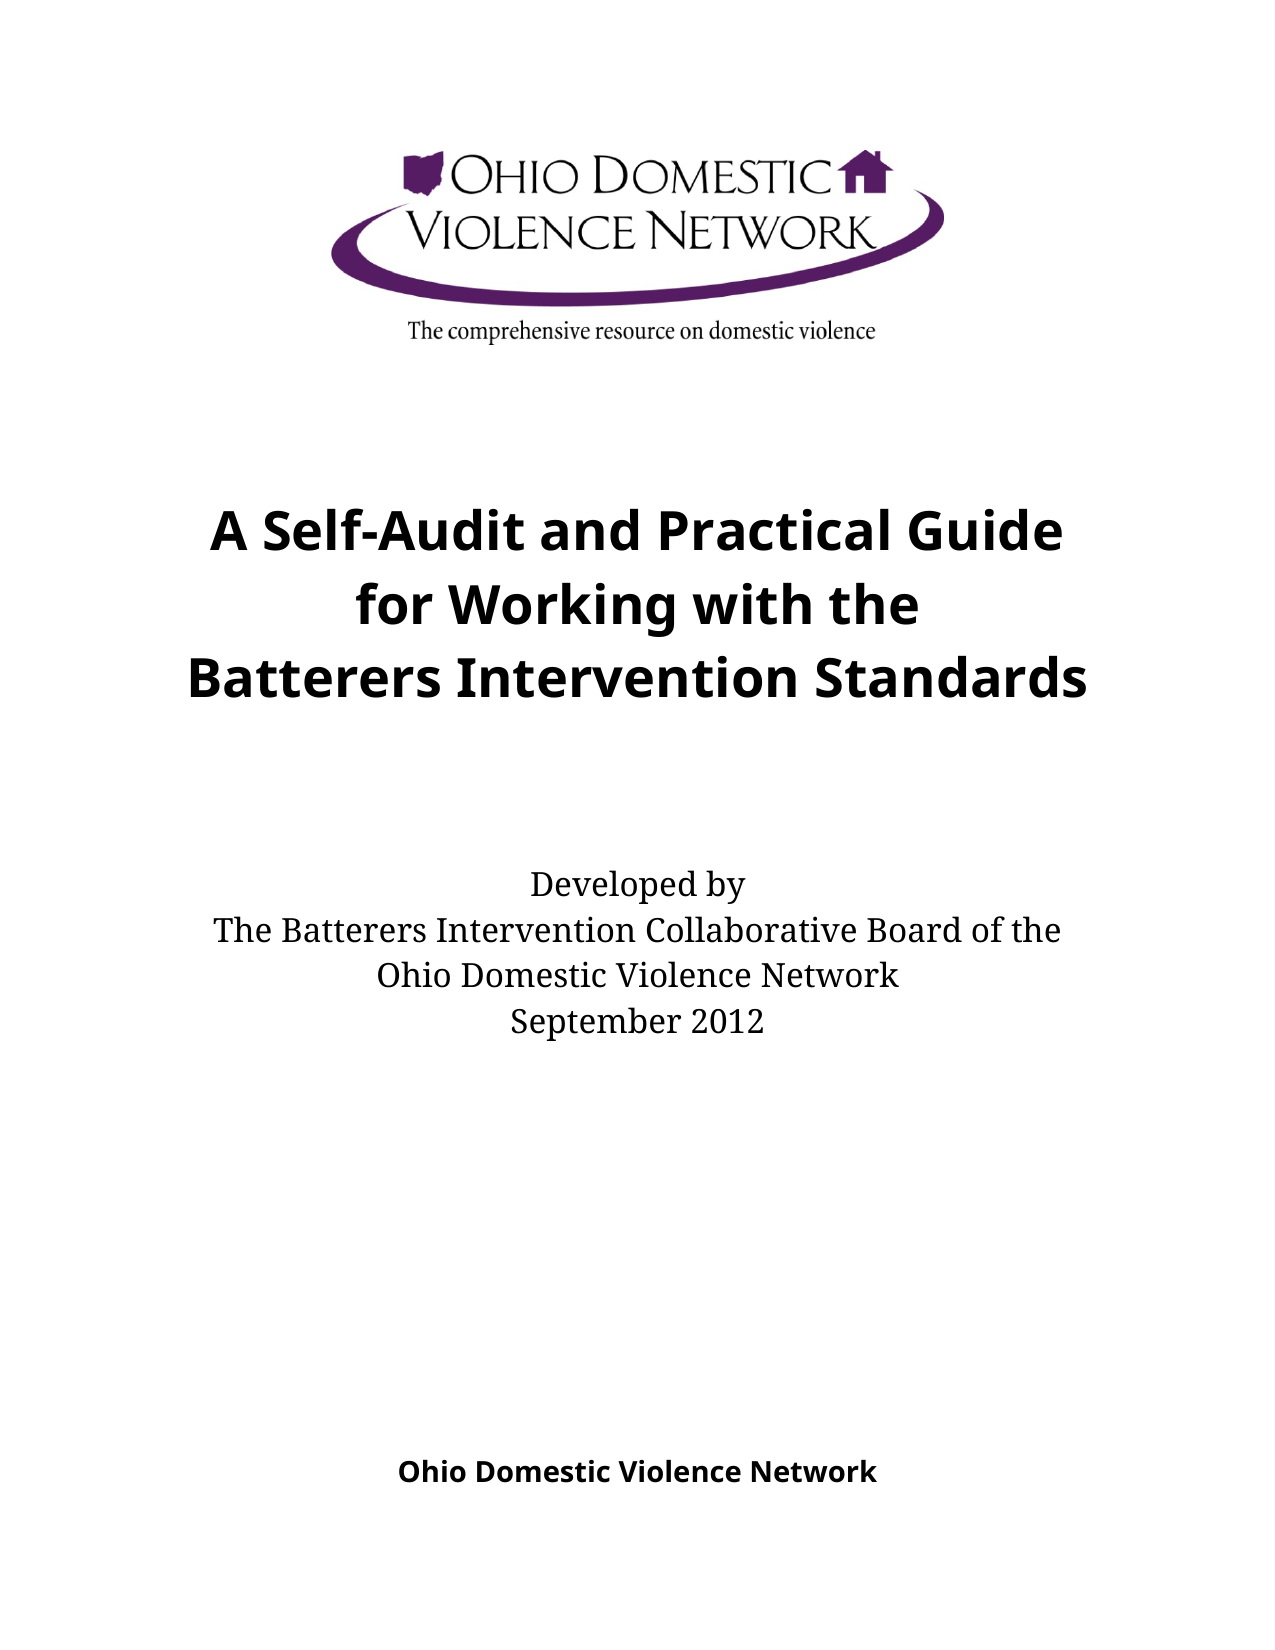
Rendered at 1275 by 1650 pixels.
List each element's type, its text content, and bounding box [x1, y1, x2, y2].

text for Working with the [150, 566, 1125, 640]
text Batterers Intervention Standards [150, 640, 1125, 714]
text Developed by [150, 861, 1125, 907]
picture [331, 150, 944, 345]
text Ohio Domestic Violence Network [150, 1451, 1125, 1491]
text September 2012 [150, 997, 1125, 1043]
text A Self-Audit and Practical Guide [150, 492, 1125, 566]
text The Batterers Intervention Collaborative Board of the [150, 907, 1125, 952]
text Ohio Domestic Violence Network [150, 952, 1125, 997]
